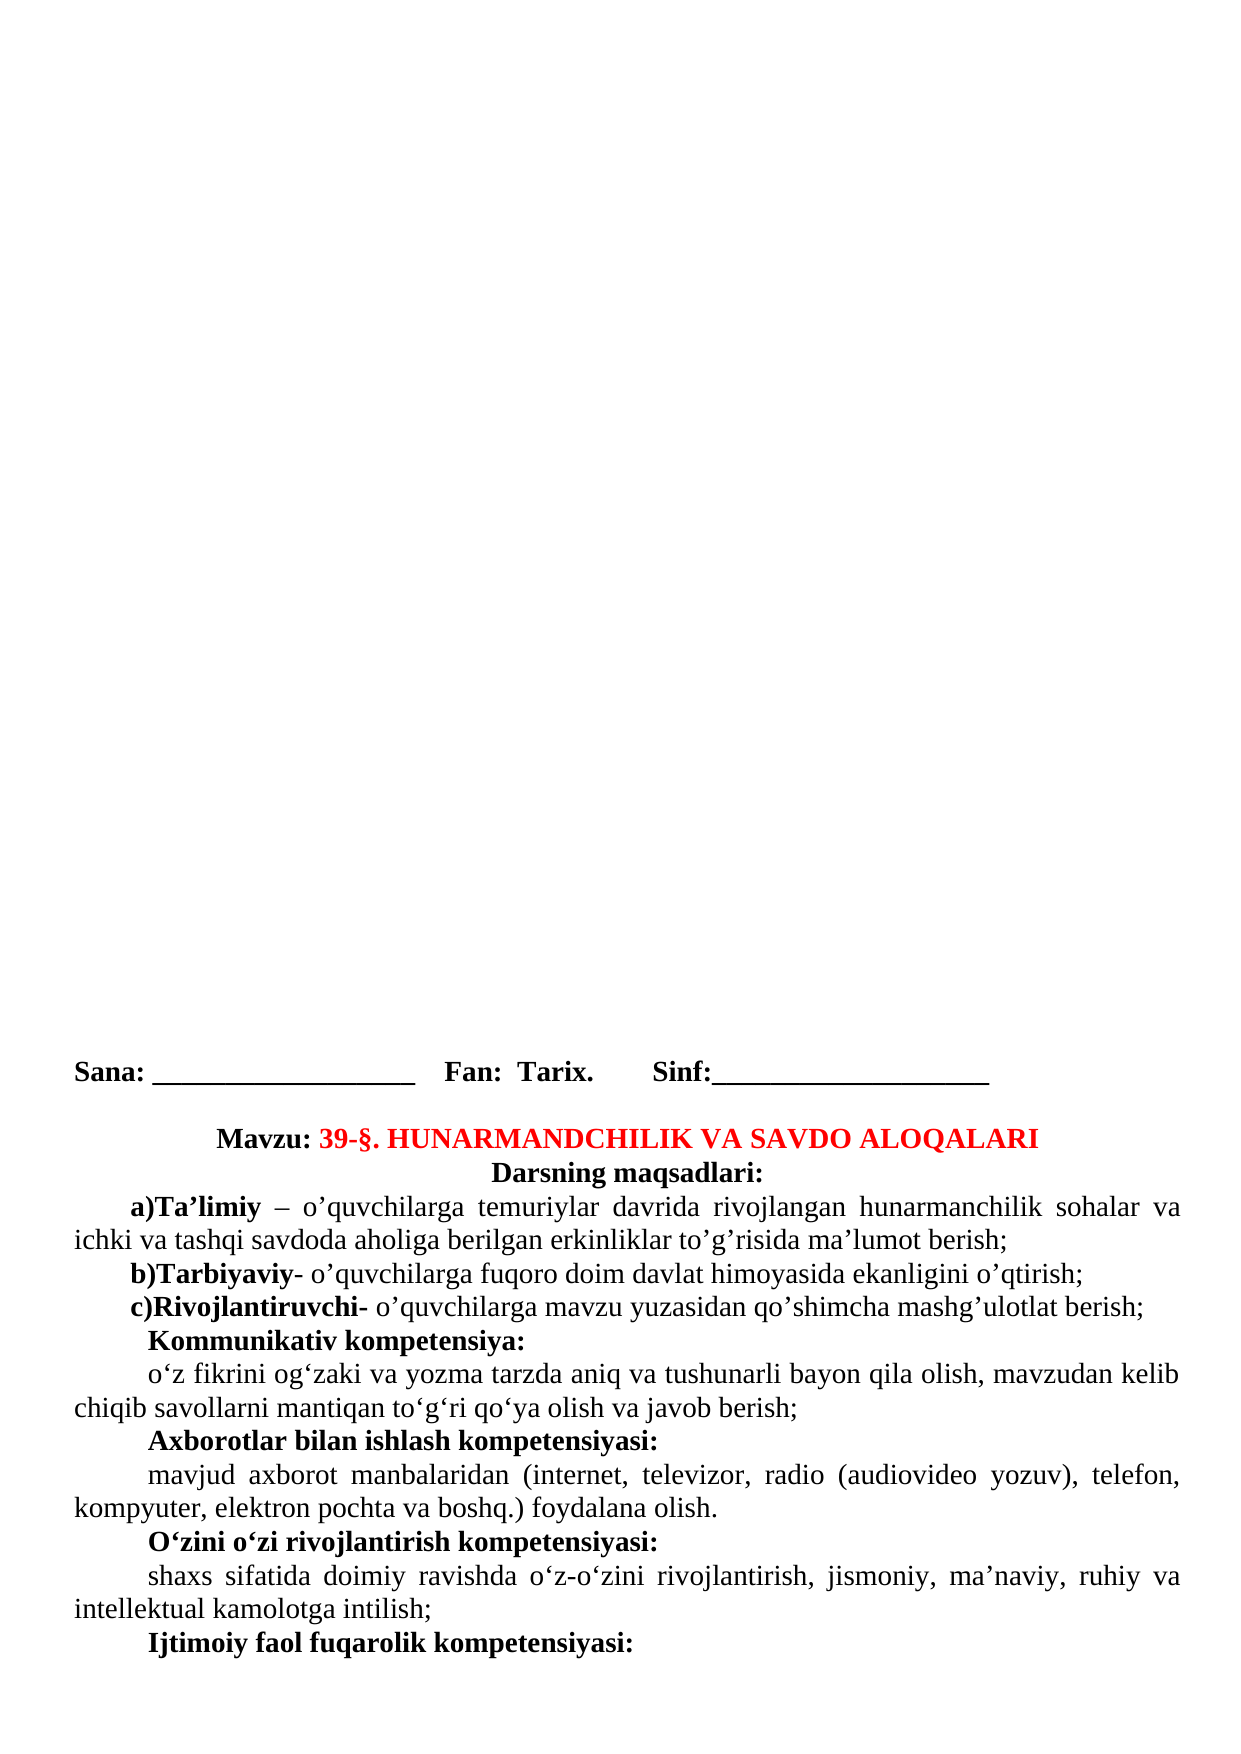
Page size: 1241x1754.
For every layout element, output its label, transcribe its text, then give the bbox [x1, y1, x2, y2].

text Ijtimoiy faol fuqarolik kompetensiyasi: [74, 1625, 1181, 1658]
text Darsning maqsadlari: [74, 1155, 1181, 1189]
text c)Rivojlantiruvchi- o’quvchilarga mavzu yuzasidan qo’shimcha mashg’ulotlat berish; [74, 1289, 1181, 1323]
list shaxs sifatida doimiy ravishda o‘z-o‘zini rivojlantirish, jismoniy, ma’naviy, ruhiy va intellektual kamolotga intilish; [74, 1558, 1181, 1625]
text o‘z fikrini og‘zaki va yozma tarzda aniq va tushunarli bayon qila olish, mavzudan kelib chiqib savollarni mantiqan to‘g‘ri qo‘ya olish va javob berish; [74, 1356, 1181, 1423]
text Sana: __________________ Fan: Tarix. Sinf:___________________ [74, 1054, 1181, 1088]
text a)Ta’limiy – o’quvchilarga temuriylar davrida rivojlangan hunarmanchilik sohalar va ichki va tashqi savdoda aholiga berilgan erkinliklar to’g’risida ma’lumot berish; [74, 1189, 1181, 1256]
text Axborotlar bilan ishlash kompetensiyasi: [74, 1423, 1181, 1457]
text O‘zini o‘zi rivojlantirish kompetensiyasi: [74, 1524, 1181, 1558]
text Mavzu: 39-§. HUNARMANDCHILIK VA SAVDO ALOQALARI [74, 1122, 1181, 1155]
list mavjud axborot manbalaridan (internet, televizor, radio (audiovideo yozuv), telefon, kompyuter, elektron pochta va boshq.) foydalana olish. [74, 1457, 1181, 1524]
text Kommunikativ kompetensiya: [74, 1323, 1181, 1356]
text b)Tarbiyaviy- o’quvchilarga fuqoro doim davlat himoyasida ekanligini o’qtirish; [74, 1256, 1181, 1289]
